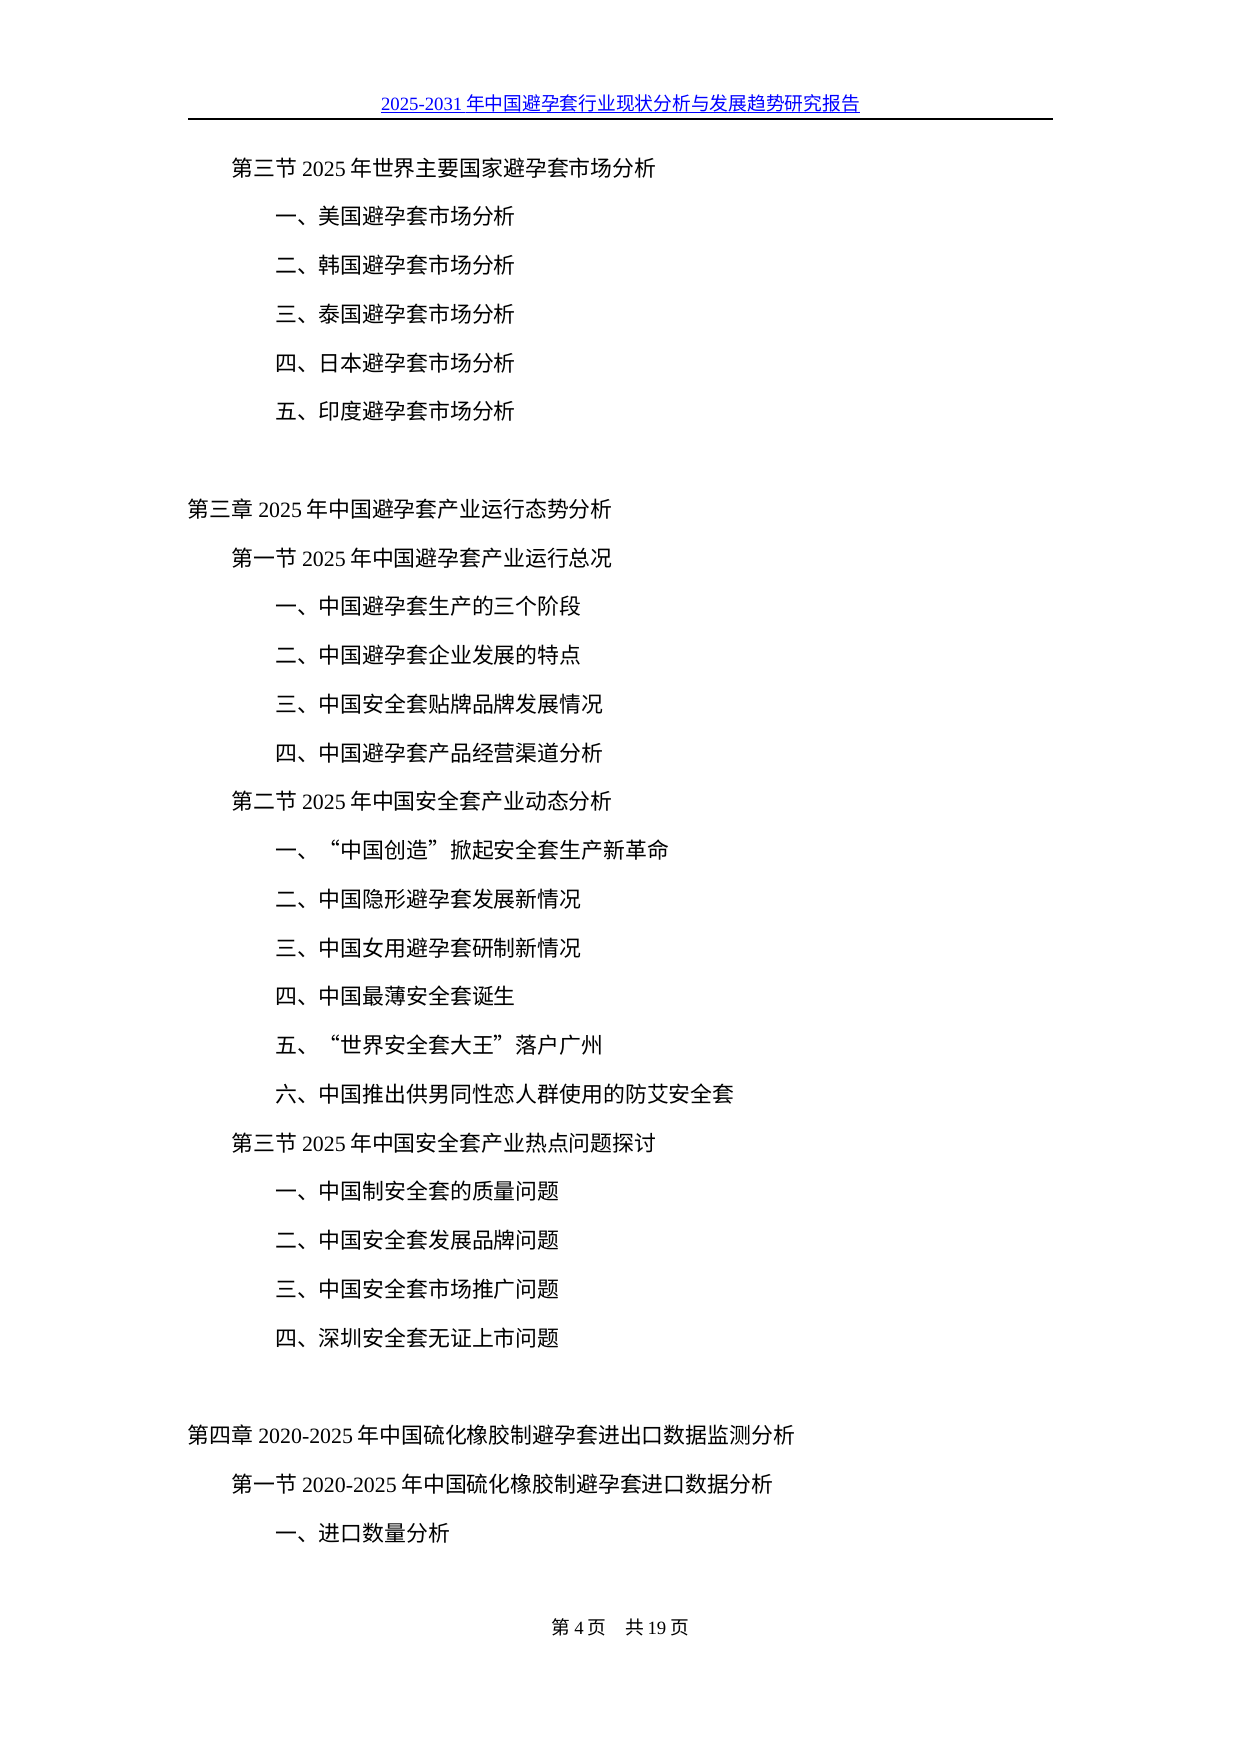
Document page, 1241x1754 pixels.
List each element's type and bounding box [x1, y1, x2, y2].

text [187, 150, 1053, 1548]
